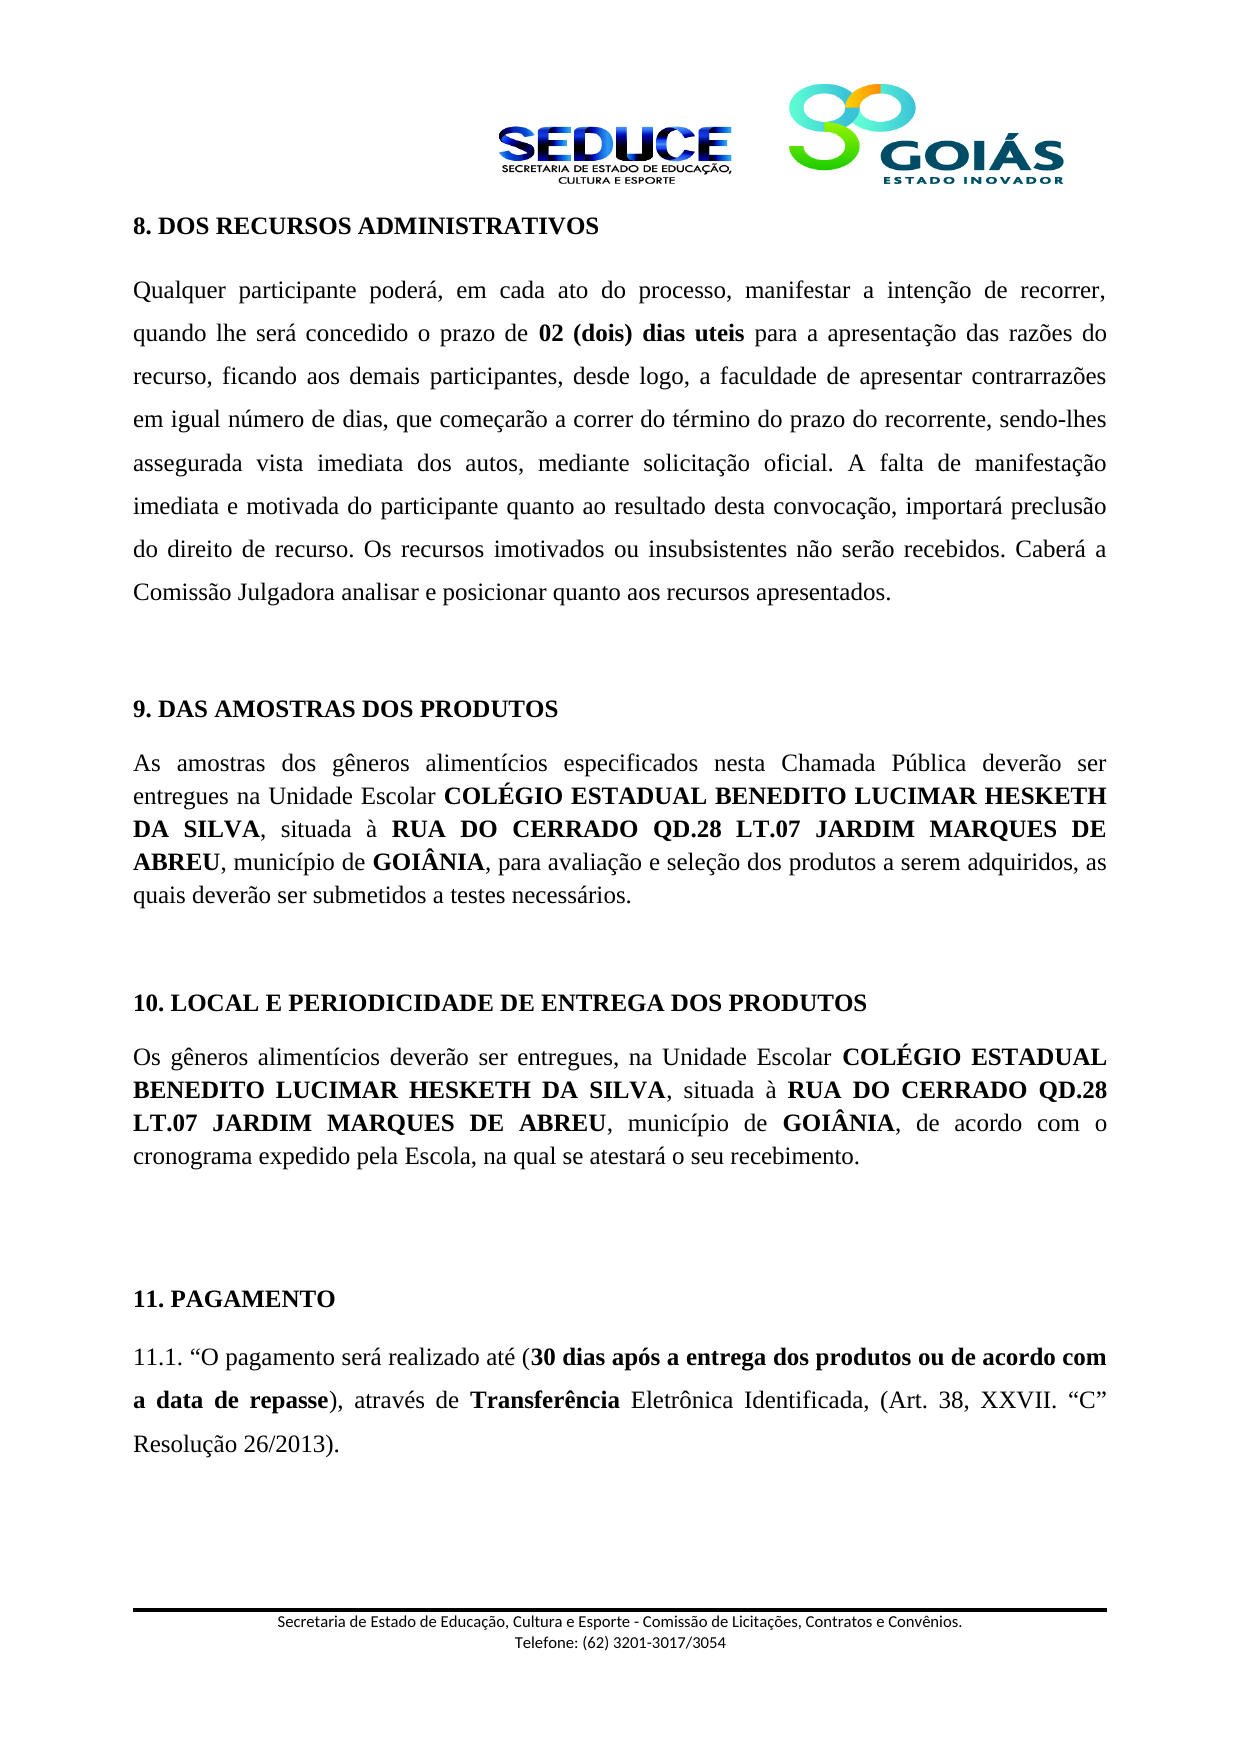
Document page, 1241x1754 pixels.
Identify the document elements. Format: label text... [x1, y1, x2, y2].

text Qualquer participante poderá, em cada ato do processo, manifestar a intenção de recorrer, quando lhe será concedido o prazo de 02 (dois) dias uteis para a apresentação das razões do recurso, ficando aos demais participantes, desde logo, a faculdade de apresentar contrarrazões em igual número de dias, que começarão a correr do término do prazo do recorrente, sendo-lhes assegurada vista imediata dos autos, mediante solicitação oficial. A falta de manifestação imediata e motivada do participante quanto ao resultado desta convocação, importará preclusão do direito de recurso. Os recursos imotivados ou insubsistentes não serão recebidos. Caberá a Comissão Julgadora analisar e posicionar quanto aos recursos apresentados. [133, 275, 1107, 606]
picture [477, 73, 1108, 212]
text 8. DOS RECURSOS ADMINISTRATIVOS [133, 211, 1107, 240]
text Os gêneros alimentícios deverão ser entregues, na Unidade Escolar COLÉGIO ESTADUAL BENEDITO LUCIMAR HESKETH DA SILVA, situada à RUA DO CERRADO QD.28 LT.07 JARDIM MARQUES DE ABREU, município de GOIÂNIA, de acordo com o cronograma expedido pela Escola, na qual se atestará o seu recebimento. [133, 1042, 1107, 1170]
text 10. LOCAL E PERIODICIDADE DE ENTREGA DOS PRODUTOS [133, 988, 1103, 1017]
text As amostras dos gêneros alimentícios especificados nesta Chamada Pública deverão ser entregues na Unidade Escolar COLÉGIO ESTADUAL BENEDITO LUCIMAR HESKETH DA SILVA, situada à RUA DO CERRADO QD.28 LT.07 JARDIM MARQUES DE ABREU, município de GOIÂNIA, para avaliação e seleção dos produtos a serem adquiridos, as quais deverão ser submetidos a testes necessários. [133, 748, 1107, 909]
text 11.1. “O pagamento será realizado até (30 dias após a entrega dos produtos ou de acordo com a data de repasse), através de Transferência Eletrônica Identificada, (Art. 38, XXVII. “C” Resolução 26/2013). [133, 1342, 1107, 1457]
text 11. PAGAMENTO [133, 1284, 1107, 1312]
text 9. DAS AMOSTRAS DOS PRODUTOS [133, 694, 1013, 723]
